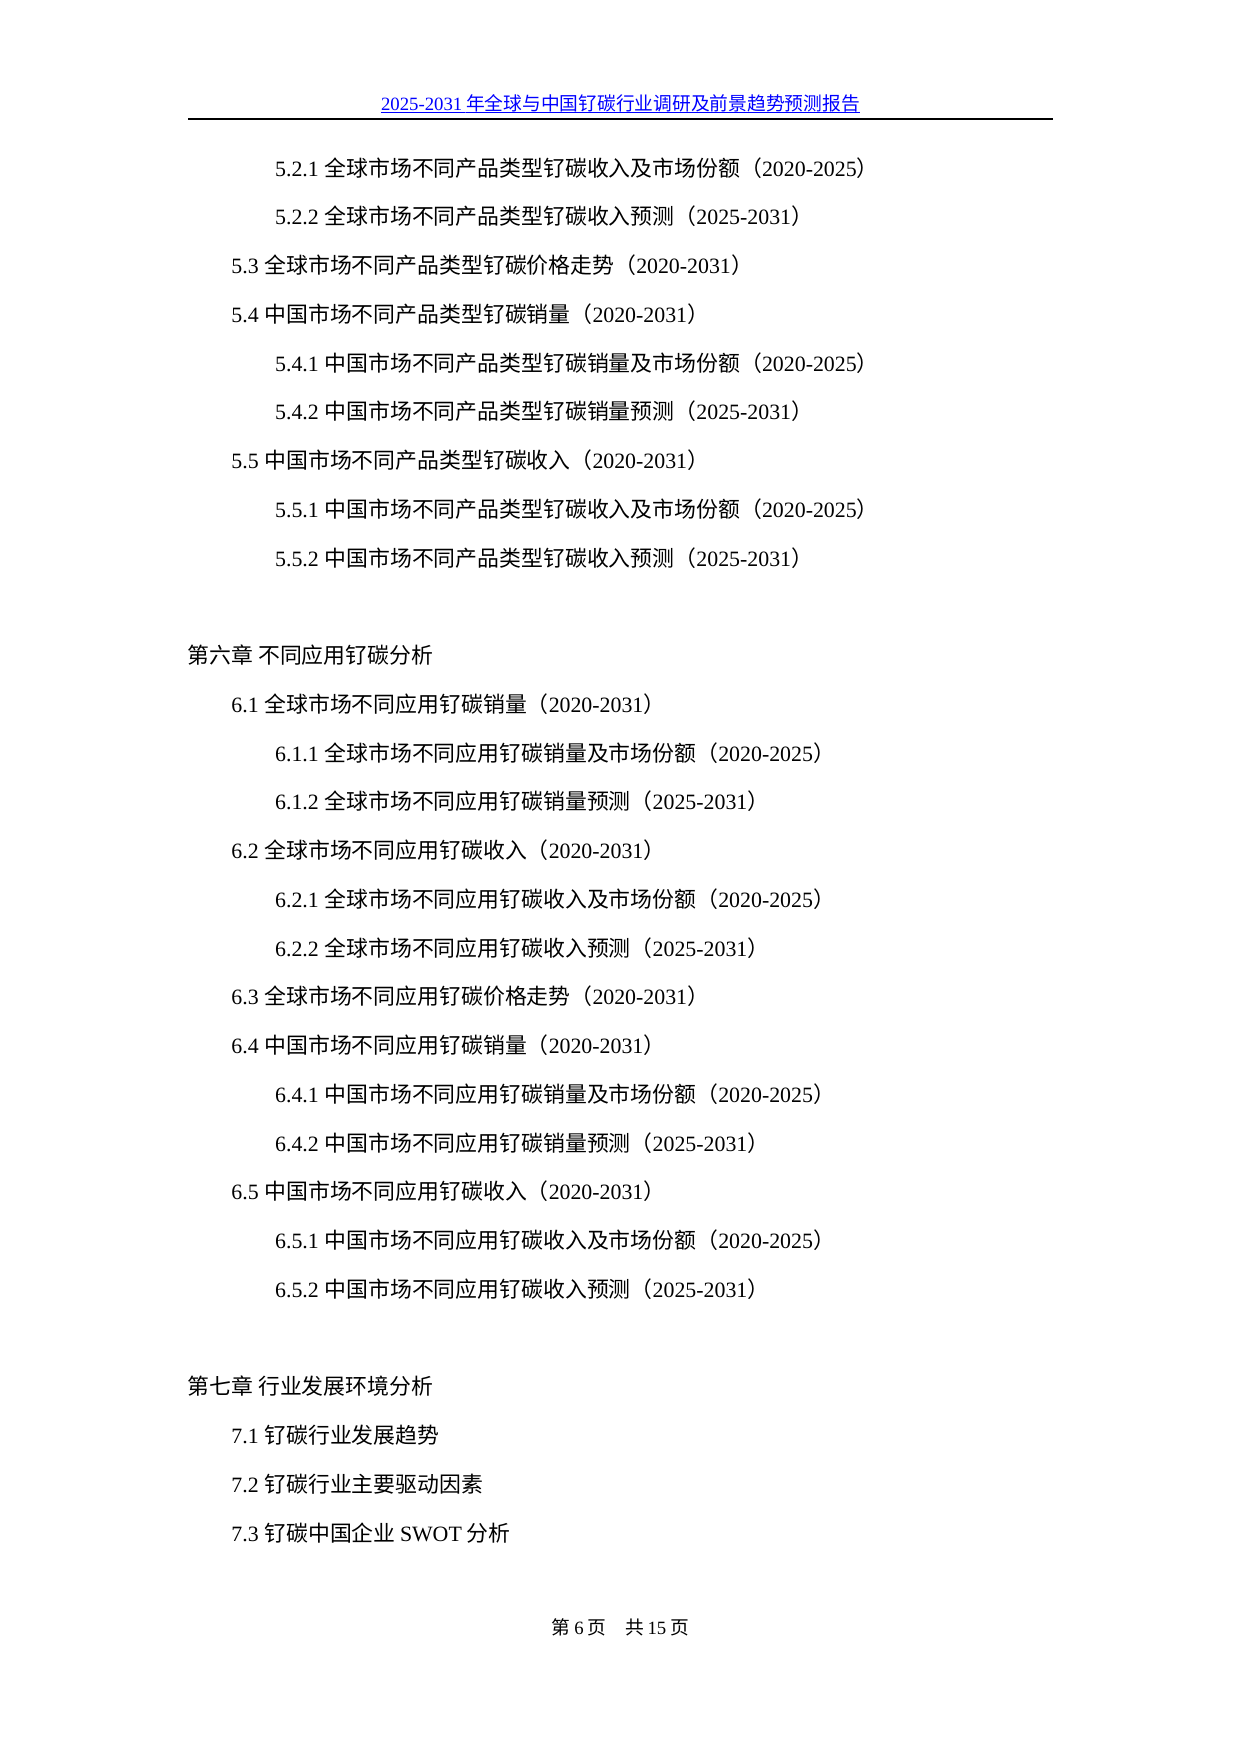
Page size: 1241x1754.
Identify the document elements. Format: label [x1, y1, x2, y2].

text [187, 150, 1053, 1548]
